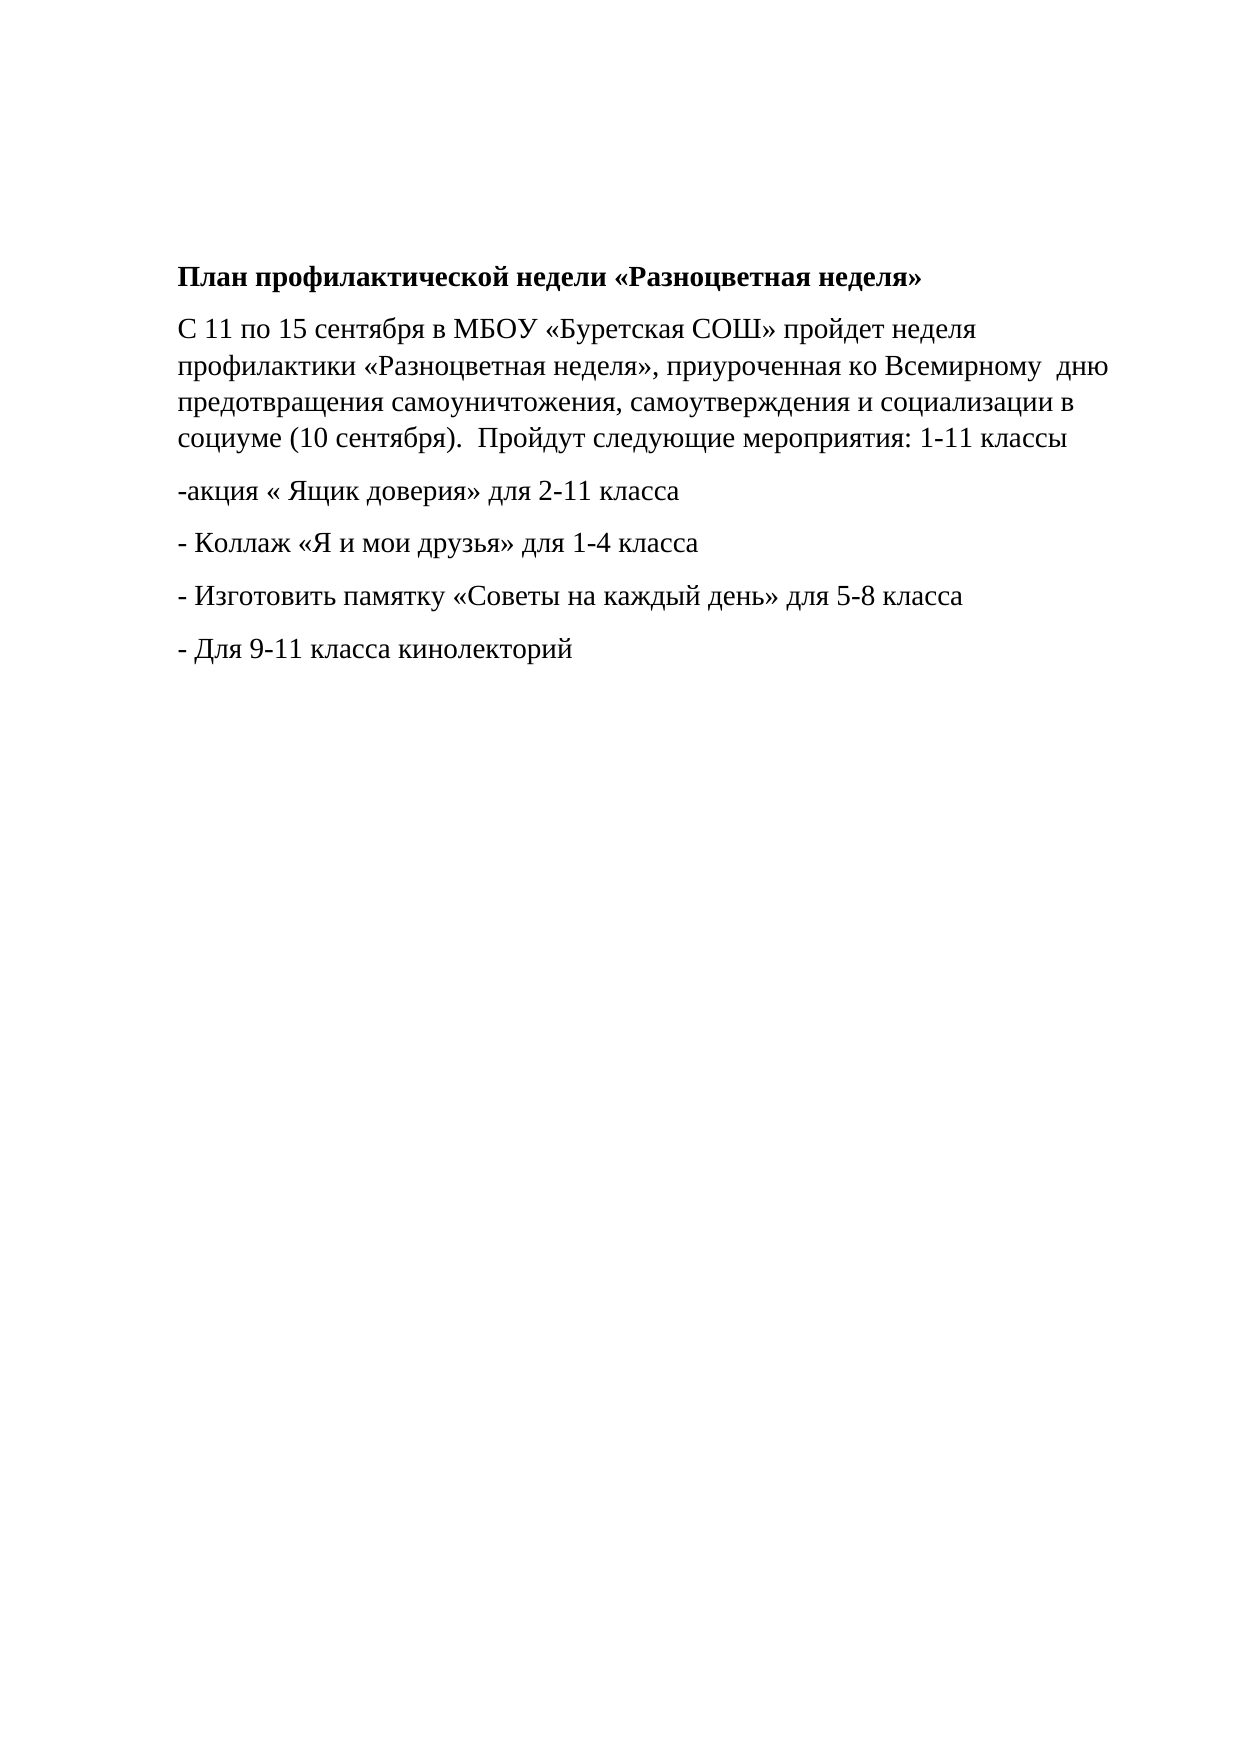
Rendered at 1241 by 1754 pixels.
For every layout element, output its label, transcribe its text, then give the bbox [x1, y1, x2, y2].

text План профилактической недели «Разноцветная неделя» [177, 259, 1152, 292]
text С 11 по 15 сентября в МБОУ «Буретская СОШ» пройдет неделя профилактики «Разноцветная неделя», приуроченная ко Всемирному дню предотвращения самоуничтожения, самоутверждения и социализации в социуме (10 сентября). Пройдут следующие мероприятия: 1-11 классы [177, 312, 1152, 453]
text - Коллаж «Я и мои друзья» для 1-4 класса [177, 526, 1152, 559]
text - Изготовить памятку «Советы на каждый день» для 5-8 класса [177, 578, 1152, 612]
text - Для 9-11 класса кинолекторий [177, 631, 1152, 665]
text -акция « Ящик доверия» для 2-11 класса [177, 473, 1152, 506]
